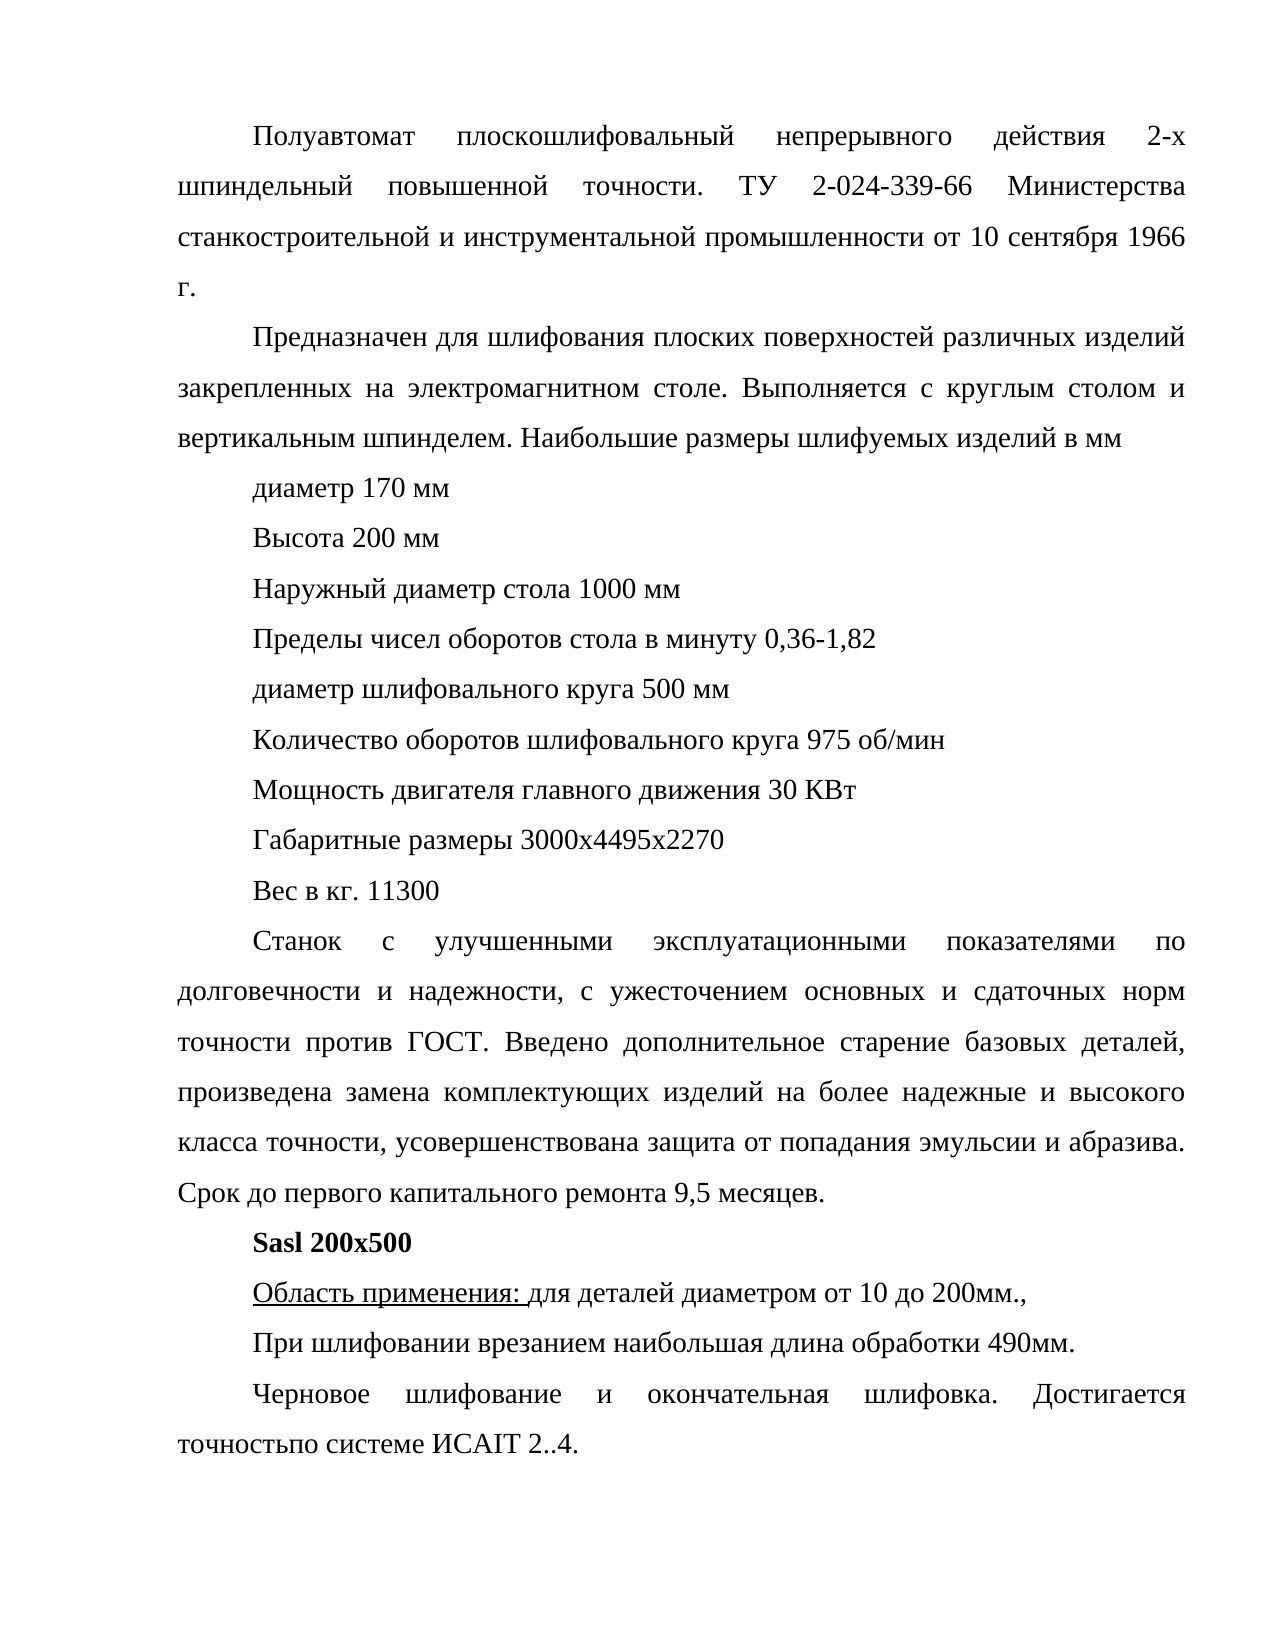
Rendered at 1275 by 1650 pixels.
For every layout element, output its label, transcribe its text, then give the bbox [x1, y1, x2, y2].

text Вес в кг. 11300 [177, 873, 1186, 906]
text Полуавтомат плоскошлифовальный непрерывного действия 2-х шпиндельный повышенной точности. ТУ 2-024-339-66 Министерства станкостроительной и инструментальной промышленности от 10 сентября 1966 г. [177, 118, 1186, 303]
text Количество оборотов шлифовального круга 975 об/мин [177, 722, 1186, 755]
text При шлифовании врезанием наибольшая длина обработки 490мм. [177, 1326, 1186, 1359]
text Габаритные размеры 3000х4495х2270 [177, 822, 1186, 856]
text Наружный диаметр стола 1000 мм [177, 571, 1186, 604]
text Sasl 200x500 [177, 1225, 1186, 1258]
text Мощность двигателя главного движения 30 КВт [177, 772, 1186, 806]
text Черновое шлифование и окончательная шлифовка. Достигается точностьпо системе ИСAIТ 2..4. [177, 1376, 1186, 1460]
text диамeтp шлифовального круга 500 мм [177, 672, 1186, 705]
text Пределы чисел оборотов стола в минуту 0,36-1,82 [177, 621, 1186, 655]
text Предназначен для шлифования плоских поверхностей различных изделий закрепленных на электромагнитном столе. Выполняется с круглым столом и вертикальным шпинделем. Наибольшие размеры шлифуемых изделий в мм [177, 319, 1186, 453]
text Область применения: для деталей диаметром от 10 до 200мм., [177, 1275, 1186, 1309]
text диамeтp 170 мм [177, 470, 1186, 504]
text Станок с улучшенными эксплуатационными показателями по долговечности и надежности, с ужесточением основных и сдаточных норм точности против ГОСТ. Введено дополнительное старение базовых деталей, произведена замена комплектующих изделий на более надежные и высокого класса точности, усовершенствована защита от попадания эмульсии и абразива. Срок до первого капитального ремонта 9,5 месяцев. [177, 923, 1186, 1208]
text Высота 200 мм [177, 521, 1186, 554]
